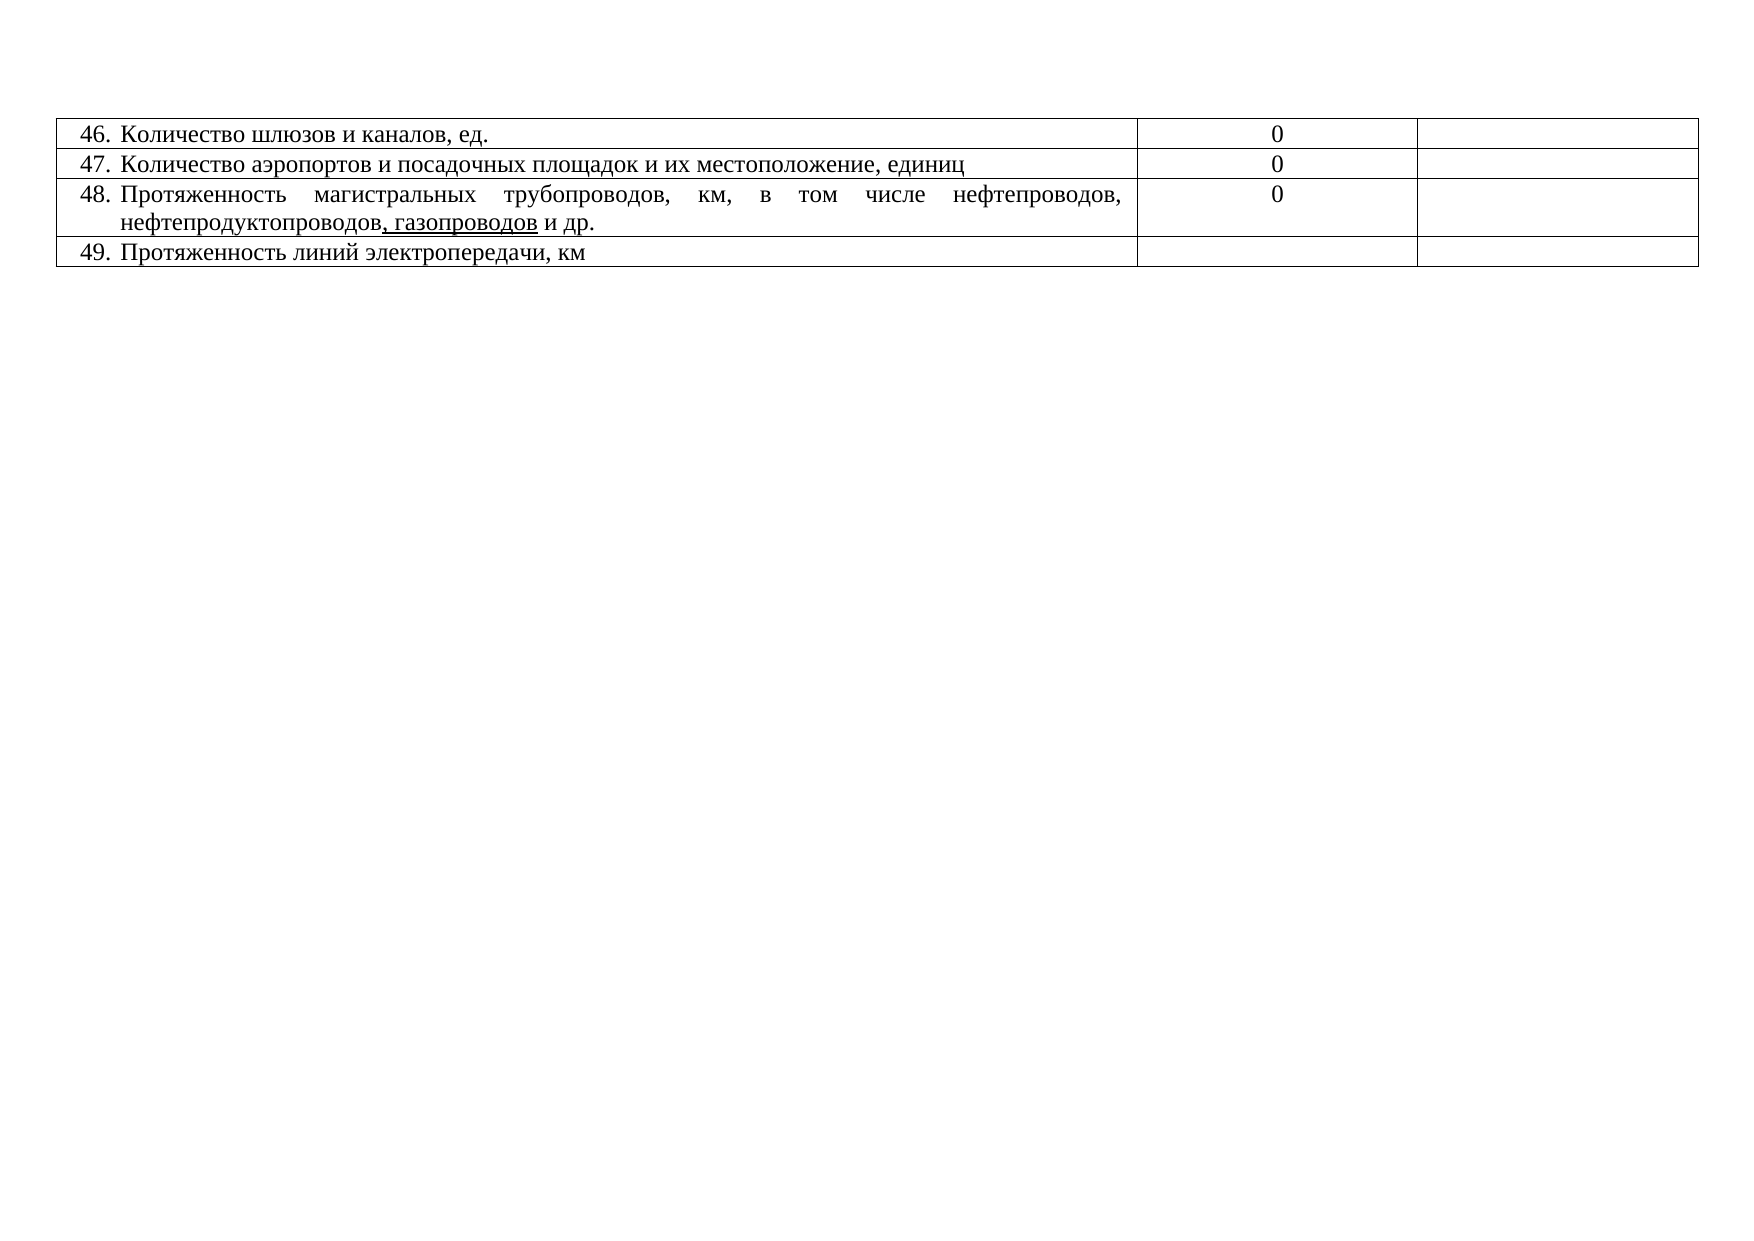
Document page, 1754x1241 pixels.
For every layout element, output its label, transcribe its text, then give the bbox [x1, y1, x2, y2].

table_cell 46. [57, 119, 117, 148]
table_cell [1418, 179, 1698, 236]
table_cell Количество аэропортов и посадочных площадок и их местоположение, единиц [117, 149, 1137, 178]
table_cell [1138, 237, 1417, 266]
table_cell Протяженность линий электропередачи, км [117, 237, 1137, 266]
table_cell 0 [1138, 179, 1417, 236]
table_cell 0 [1138, 149, 1417, 178]
table_cell 49. [57, 237, 117, 266]
table_cell 47. [57, 149, 117, 178]
table_cell Протяженность магистральных трубопроводов, км, в том числе нефтепроводов, нефтепродуктопроводов, газопроводов и др. [117, 179, 1137, 236]
table_cell [1418, 119, 1698, 148]
table_cell 48. [57, 179, 117, 236]
table_cell Количество шлюзов и каналов, ед. [117, 119, 1137, 148]
table_cell [1418, 149, 1698, 178]
table_cell 0 [1138, 119, 1417, 148]
table_cell [1418, 237, 1698, 266]
